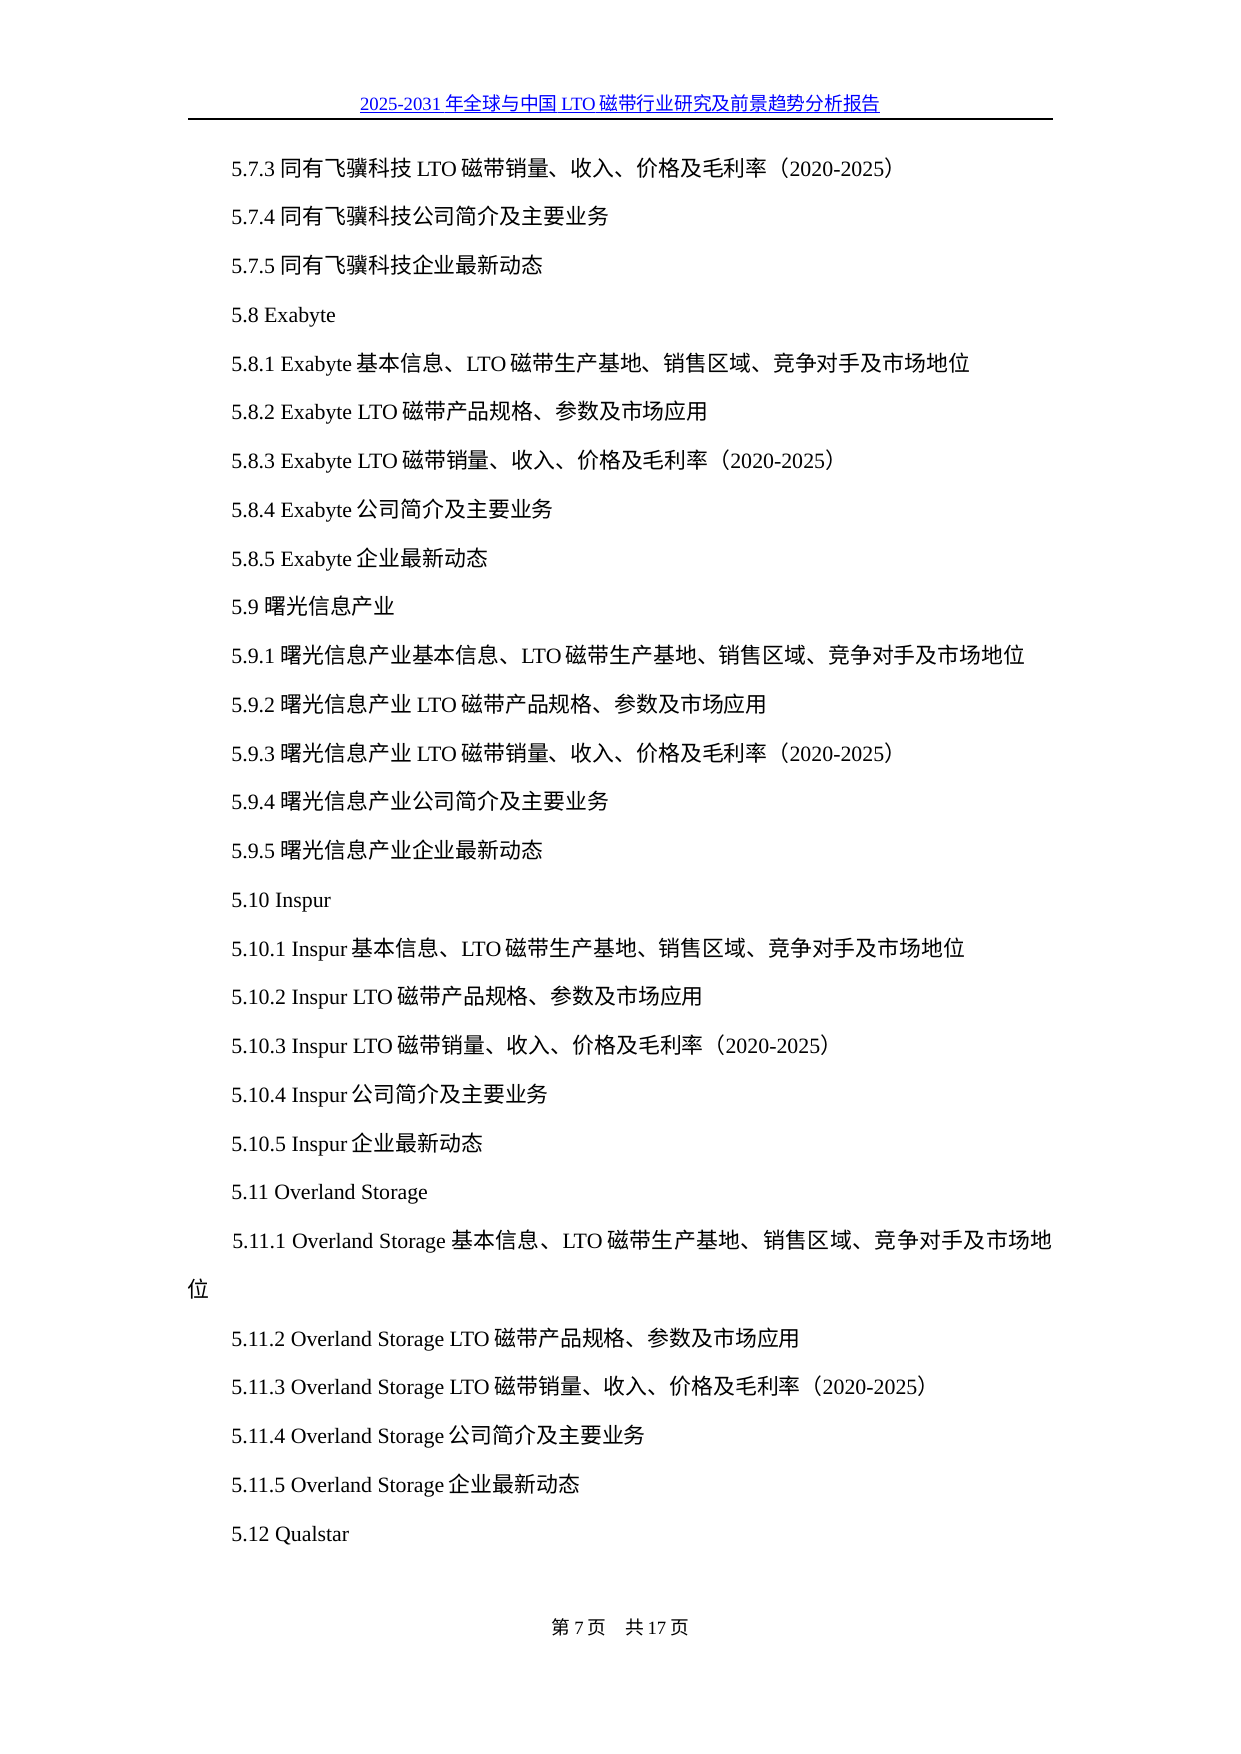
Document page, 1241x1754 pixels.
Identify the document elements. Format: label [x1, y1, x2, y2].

text [187, 150, 1053, 1548]
